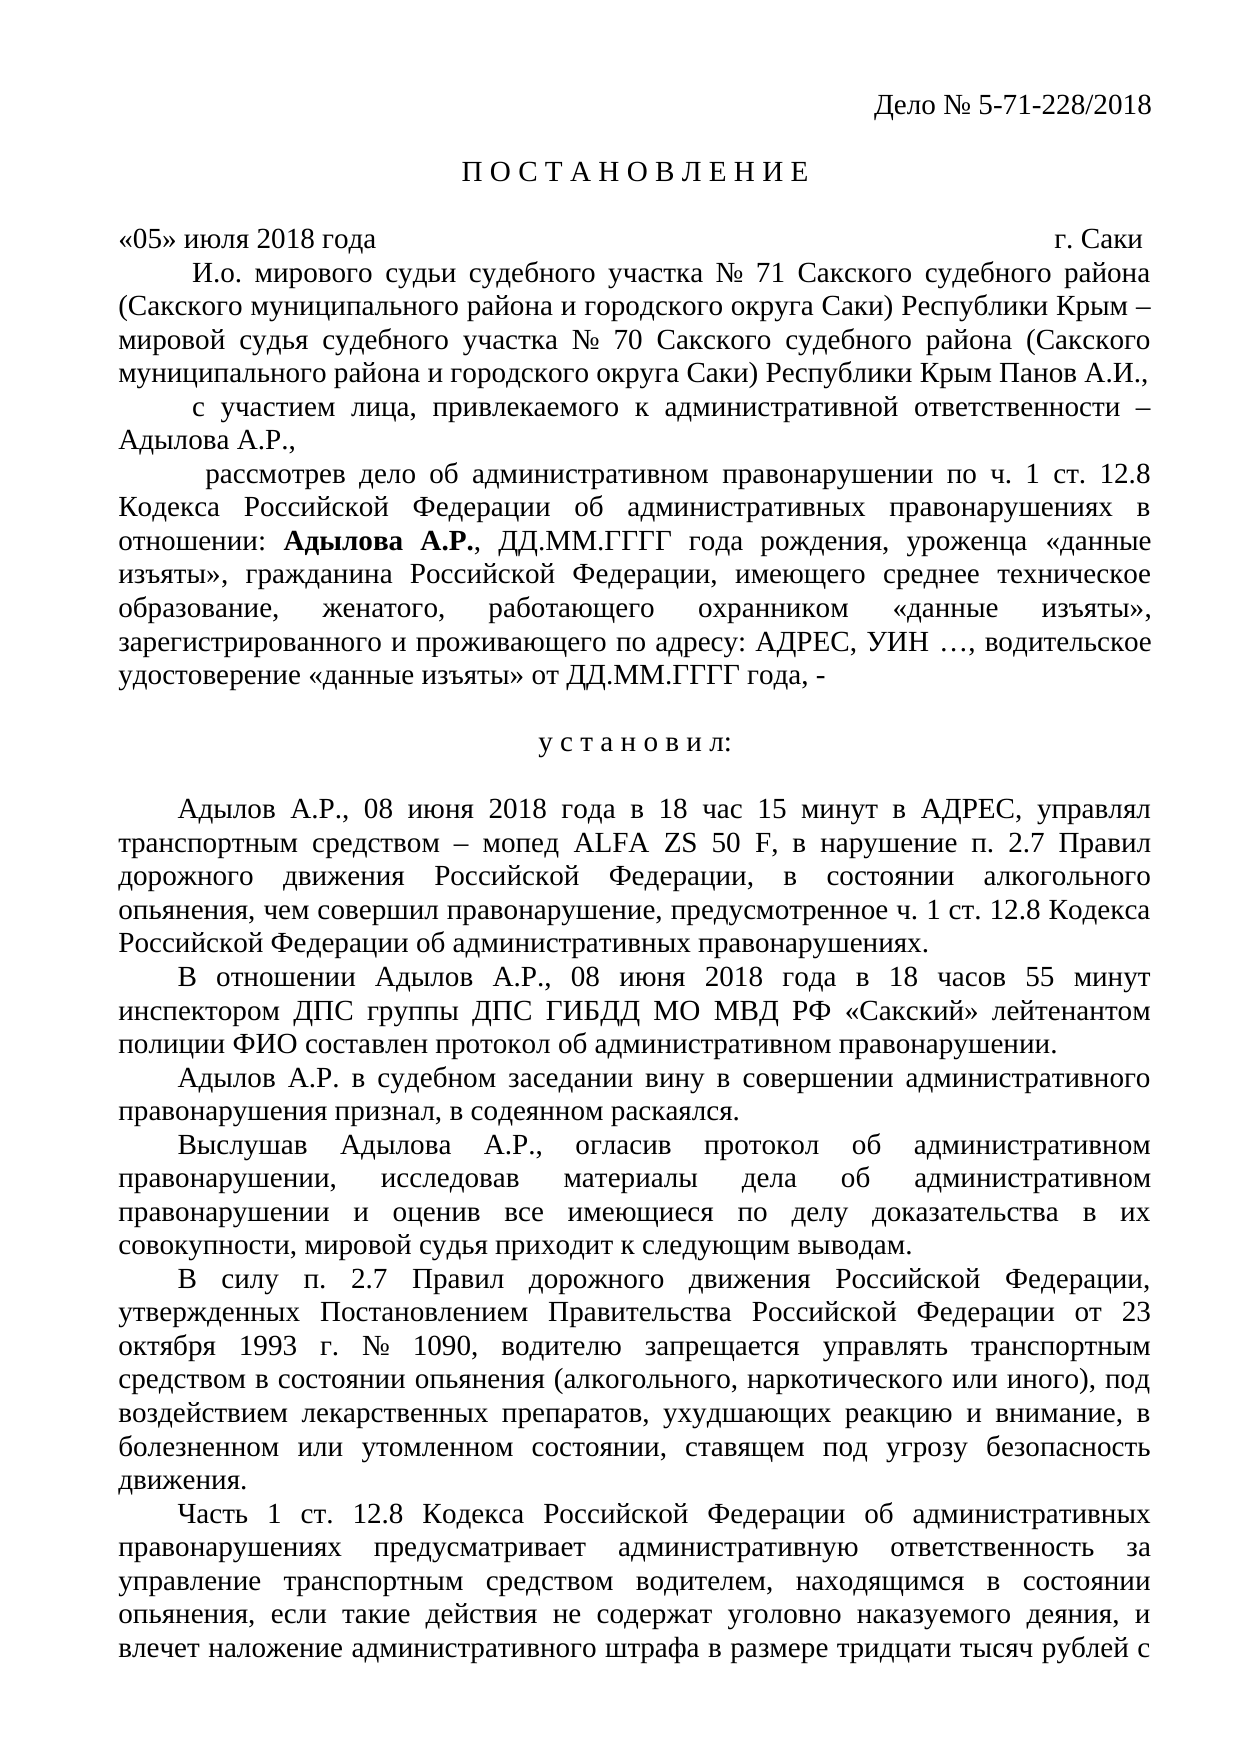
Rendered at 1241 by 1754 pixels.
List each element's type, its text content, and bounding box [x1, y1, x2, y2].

text И.о. мирового судьи судебного участка № 71 Сакского судебного района (Сакского муниципального района и городского округа Саки) Республики Крым – мировой судья судебного участка № 70 Сакского судебного района (Сакского муниципального района и городского округа Саки) Республики Крым Панов А.И., [118, 255, 1152, 389]
text В отношении Адылов А.Р., 08 июня 2018 года в 18 часов 55 минут инспектором ДПС группы ДПС ГИБДД МО МВД РФ «Сакский» лейтенантом полиции ФИО составлен протокол об административном правонарушении. [118, 959, 1152, 1060]
text рассмотрев дело об административном правонарушении по ч. 1 ст. 12.8 Кодекса Российской Федерации об административных правонарушениях в отношении: Адылова А.Р., ДД.ММ.ГГГГ года рождения, уроженца «данные изъяты», гражданина Российской Федерации, имеющего среднее техническое образование, женатого, работающего охранником «данные изъяты», зарегистрированного и проживающего по адресу: АДРЕС, УИН …, водительское удостоверение «данные изъяты» от ДД.ММ.ГГГГ года, - [118, 456, 1152, 691]
text Адылов А.Р., 08 июня 2018 года в 18 час 15 минут в АДРЕС, управлял транспортным средством – мопед ALFA ZS 50 F, в нарушение п. 2.7 Правил дорожного движения Российской Федерации, в состоянии алкогольного опьянения, чем совершил правонарушение, предусмотренное ч. 1 ст. 12.8 Кодекса Российской Федерации об административных правонарушениях. [118, 791, 1152, 959]
text Адылов А.Р. в судебном заседании вину в совершении административного правонарушения признал, в содеянном раскаялся. [118, 1060, 1152, 1127]
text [118, 1496, 1152, 1663]
text В силу п. 2.7 Правил дорожного движения Российской Федерации, утвержденных Постановлением Правительства Российской Федерации от 23 октября . № 1090, водителю запрещается управлять транспортным средством в состоянии опьянения (алкогольного, наркотического или иного), под воздействием лекарственных препаратов, ухудшающих реакцию и внимание, в болезненном или утомленном состоянии, ставящем под угрозу безопасность движения. [118, 1261, 1152, 1496]
text Выслушав Адылова А.Р., огласив протокол об административном правонарушении, исследовав материалы дела об административном правонарушении и оценив все имеющиеся по делу доказательства в их совокупности, мировой судья приходит к следующим выводам. [118, 1127, 1152, 1261]
subtitle Дело № 5-71-228/2018 [118, 87, 1152, 121]
subtitle П О С Т А Н О В Л Е Н И Е [118, 154, 1152, 188]
text «05» июля 2018 года г. Саки [118, 221, 1152, 255]
text у с т а н о в и л: [118, 724, 1152, 758]
text с участием лица, привлекаемого к административной ответственности – Адылова А.Р., [118, 389, 1152, 456]
